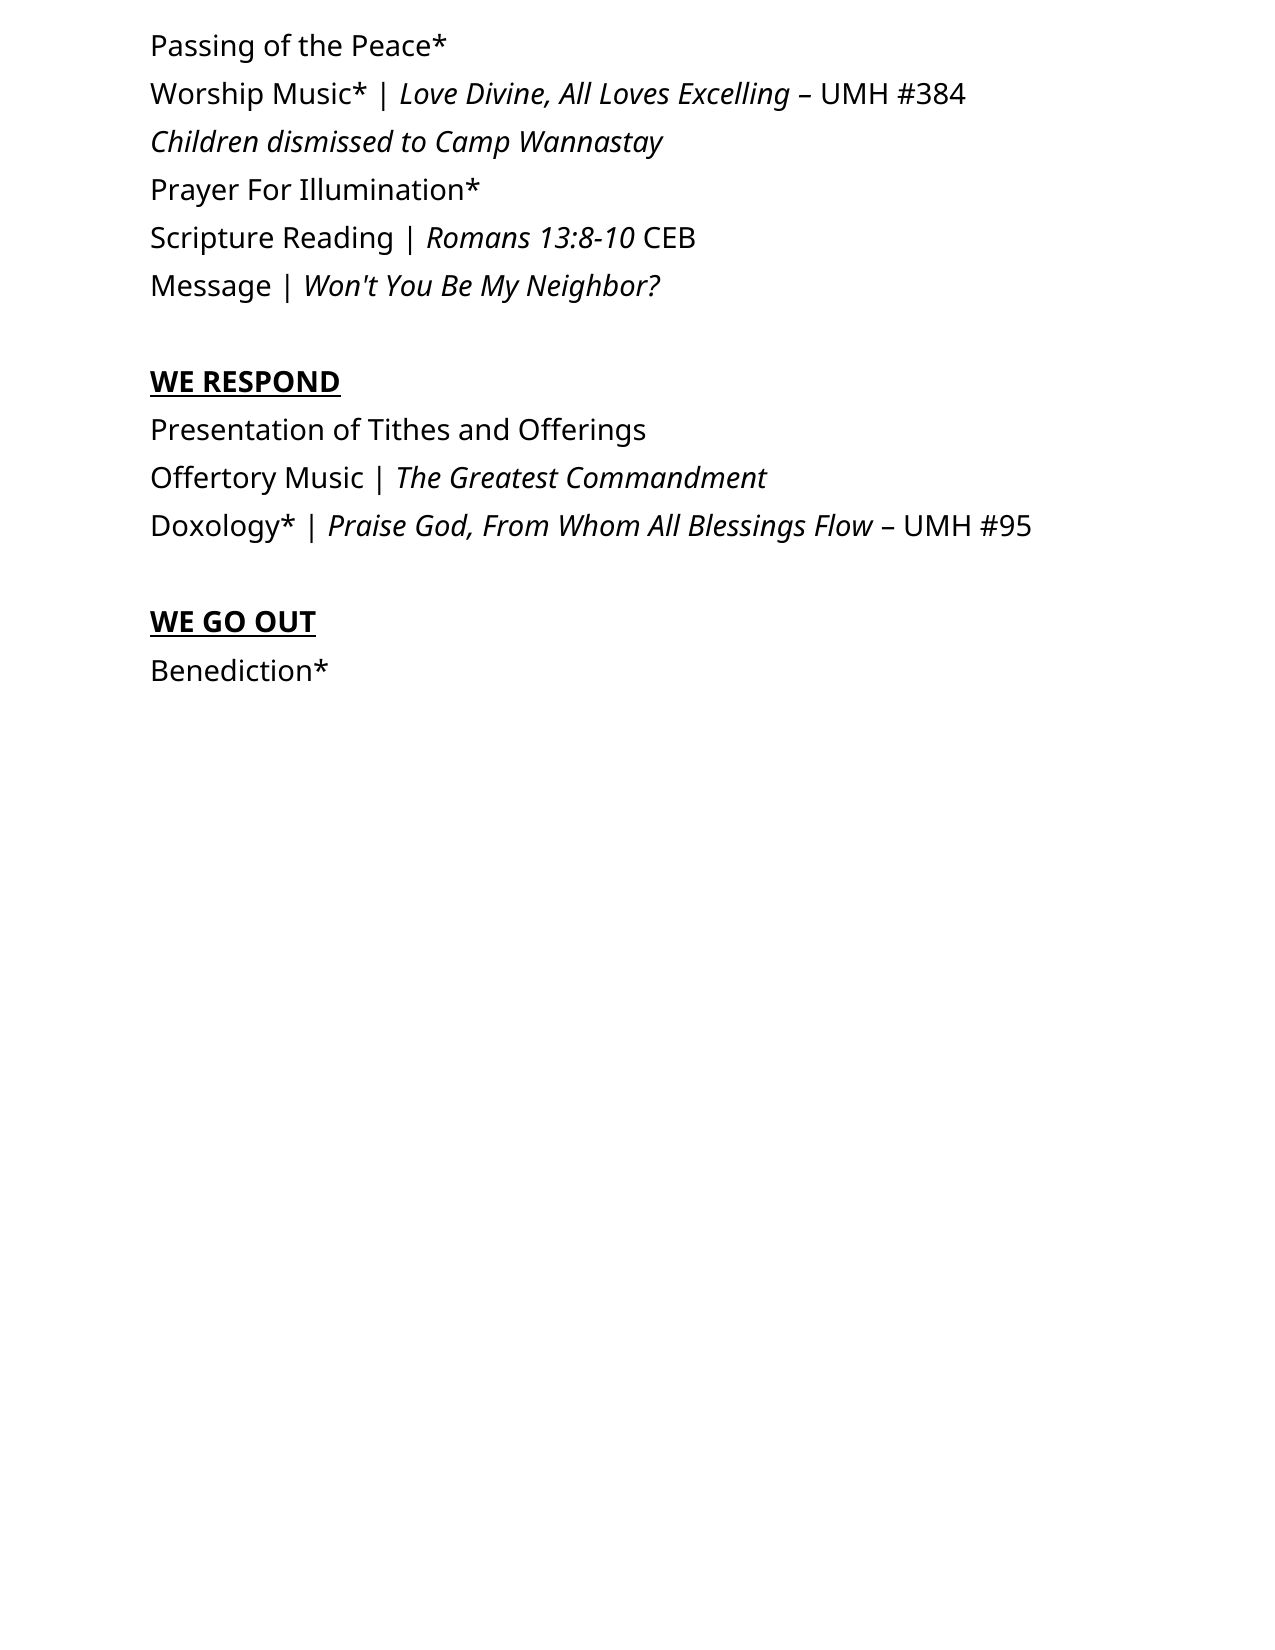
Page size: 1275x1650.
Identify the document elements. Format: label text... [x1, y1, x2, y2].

text Passing of the Peace* [150, 26, 1200, 65]
text Prayer For Illumination* [150, 169, 1200, 209]
text Doxology* | Praise God, From Whom All Blessings Flow – UMH #95 [150, 506, 1200, 545]
text Message | Won't You Be My Neighbor? [150, 266, 1200, 305]
text Presentation of Tithes and Offerings [150, 410, 1200, 449]
text WE RESPOND [150, 362, 1200, 401]
text Benediction* [150, 650, 1200, 689]
text WE GO OUT [150, 602, 1200, 641]
text Offertory Music | The Greatest Commandment [150, 458, 1200, 497]
text Scripture Reading | Romans 13:8-10 CEB [150, 218, 1200, 257]
text Children dismissed to Camp Wannastay [150, 122, 1200, 161]
text Worship Music* | Love Divine, All Loves Excelling – UMH #384 [150, 73, 1200, 113]
